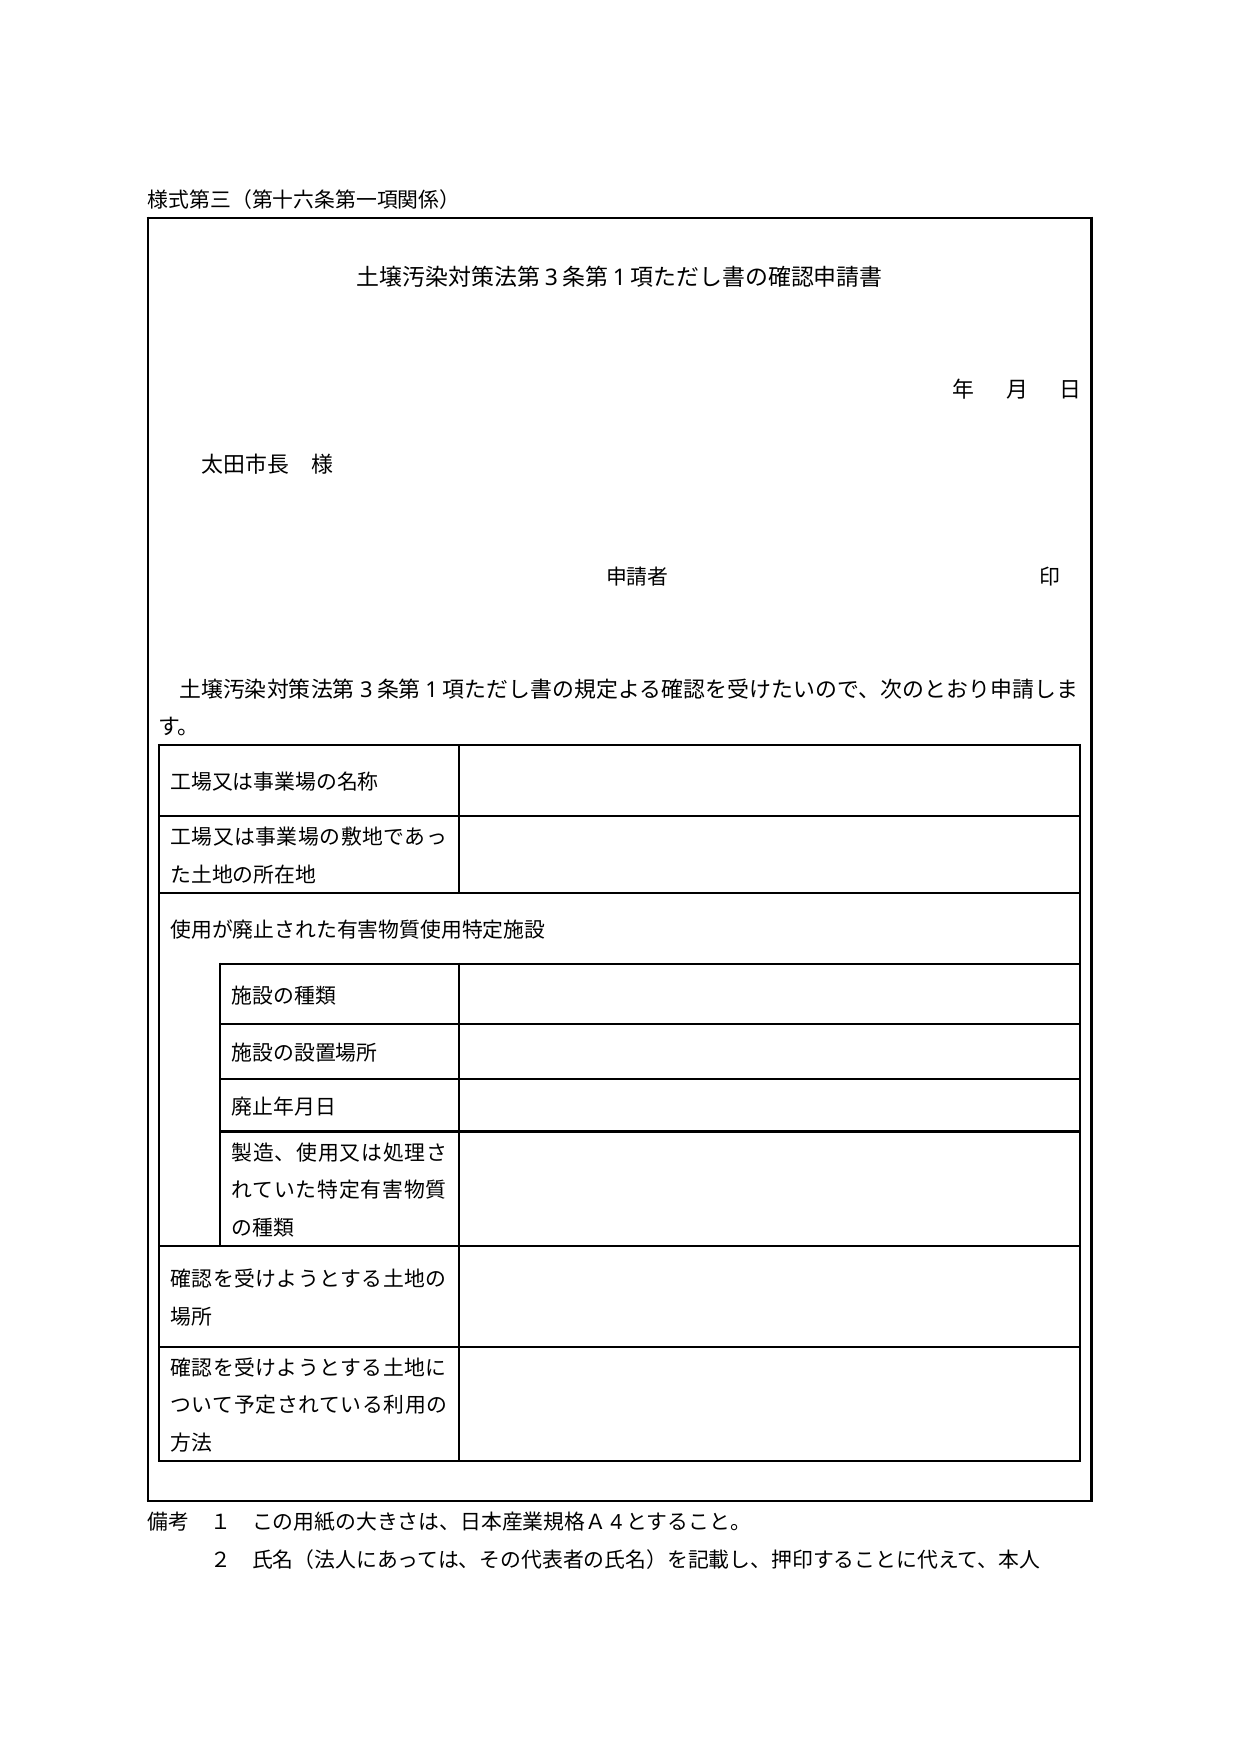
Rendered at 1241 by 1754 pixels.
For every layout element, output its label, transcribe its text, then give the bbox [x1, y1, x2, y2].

text ２ 氏名（法人にあっては、その代表者の氏名）を記載し、押印することに代えて、本人 [148, 1539, 1092, 1577]
text 様式第三（第十六条第一項関係） [148, 179, 1092, 217]
text 備考 １ この用紙の大きさは、日本産業規格Ａ4とすること。 [148, 1502, 1092, 1539]
table_header 土壌汚染対策法第3条第1項ただし書の確認申請書 年 月 日 太田市長 様 土壌汚染対策法第3条第1項ただし書の規定よる確認を受けたいので、次のとおり申請します。 [149, 219, 1090, 1500]
